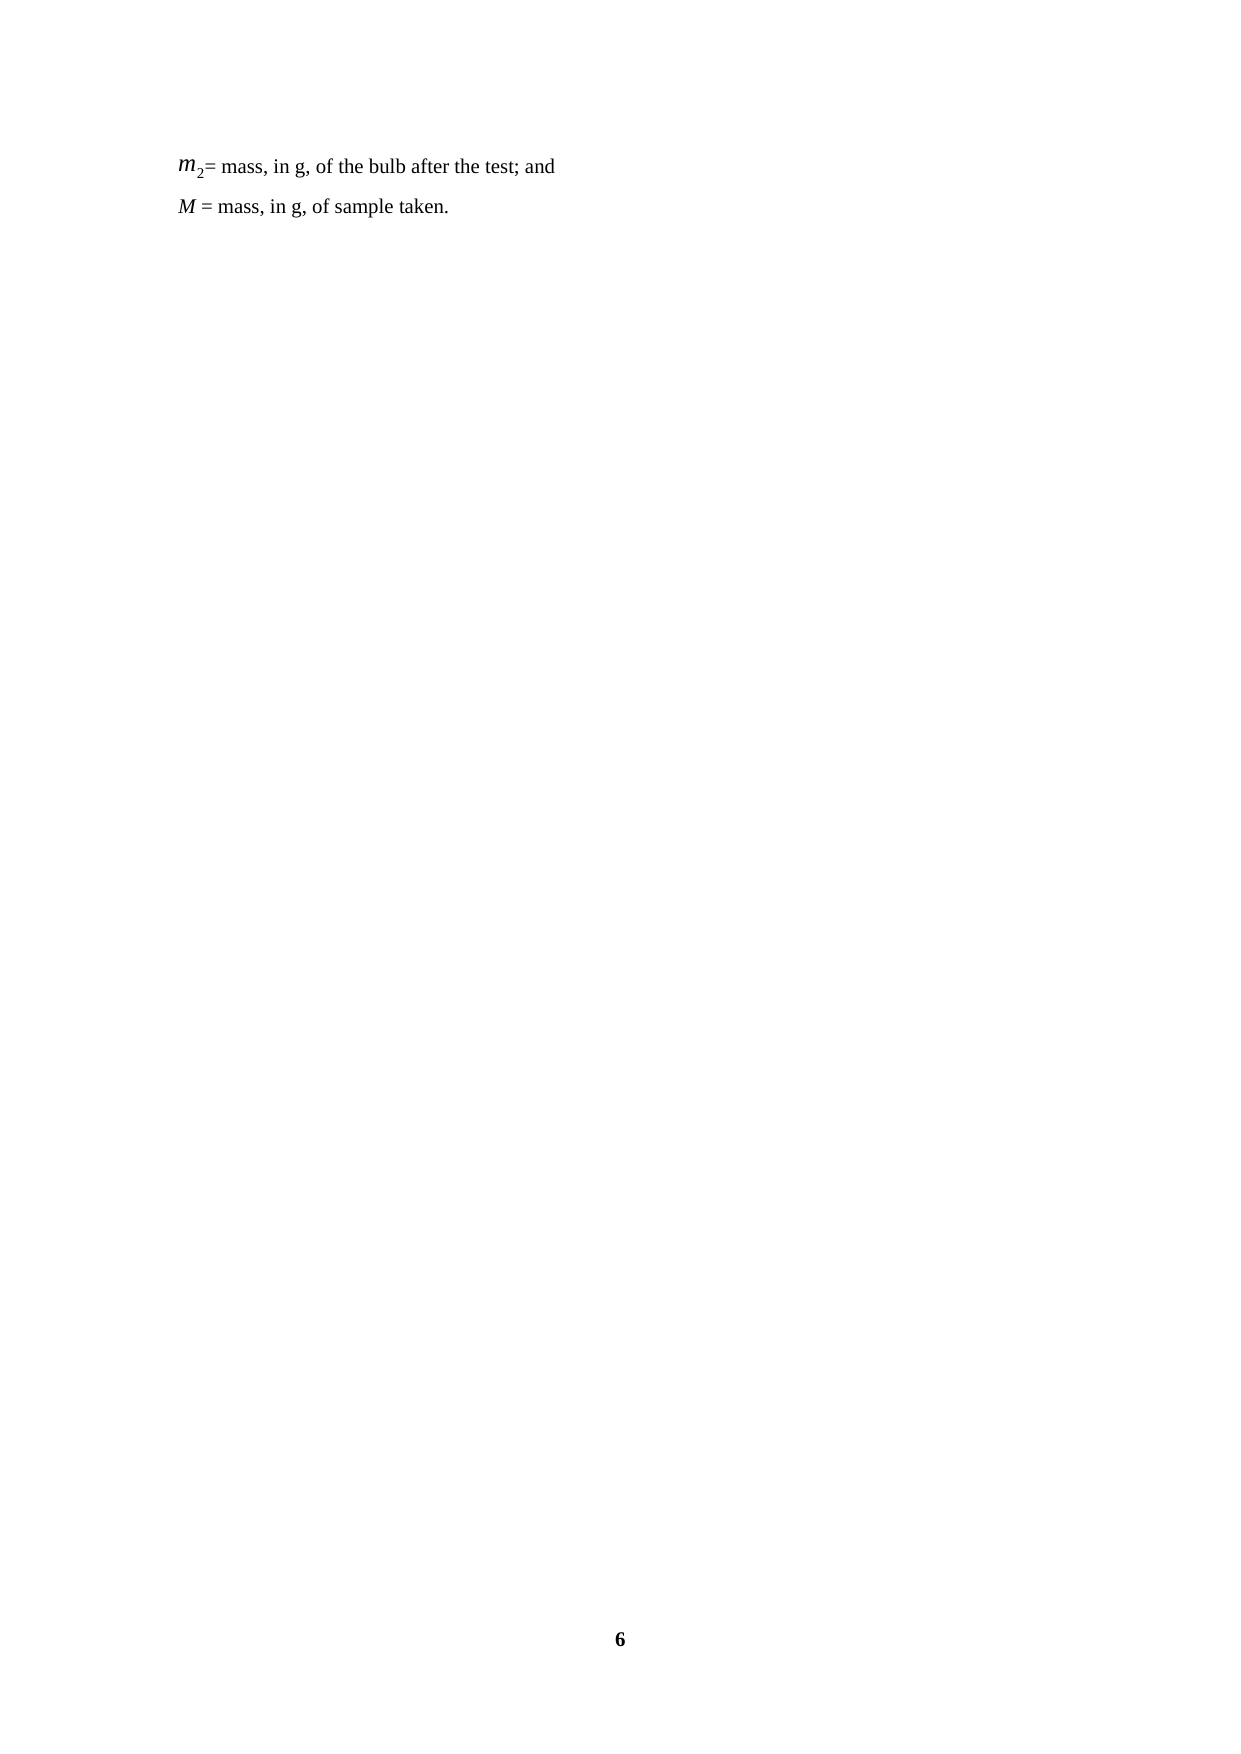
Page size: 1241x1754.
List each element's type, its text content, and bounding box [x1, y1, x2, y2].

text = mass, in g, of the bulb after the test; and [150, 150, 1090, 181]
text M = mass, in g, of sample taken. [150, 194, 1090, 218]
